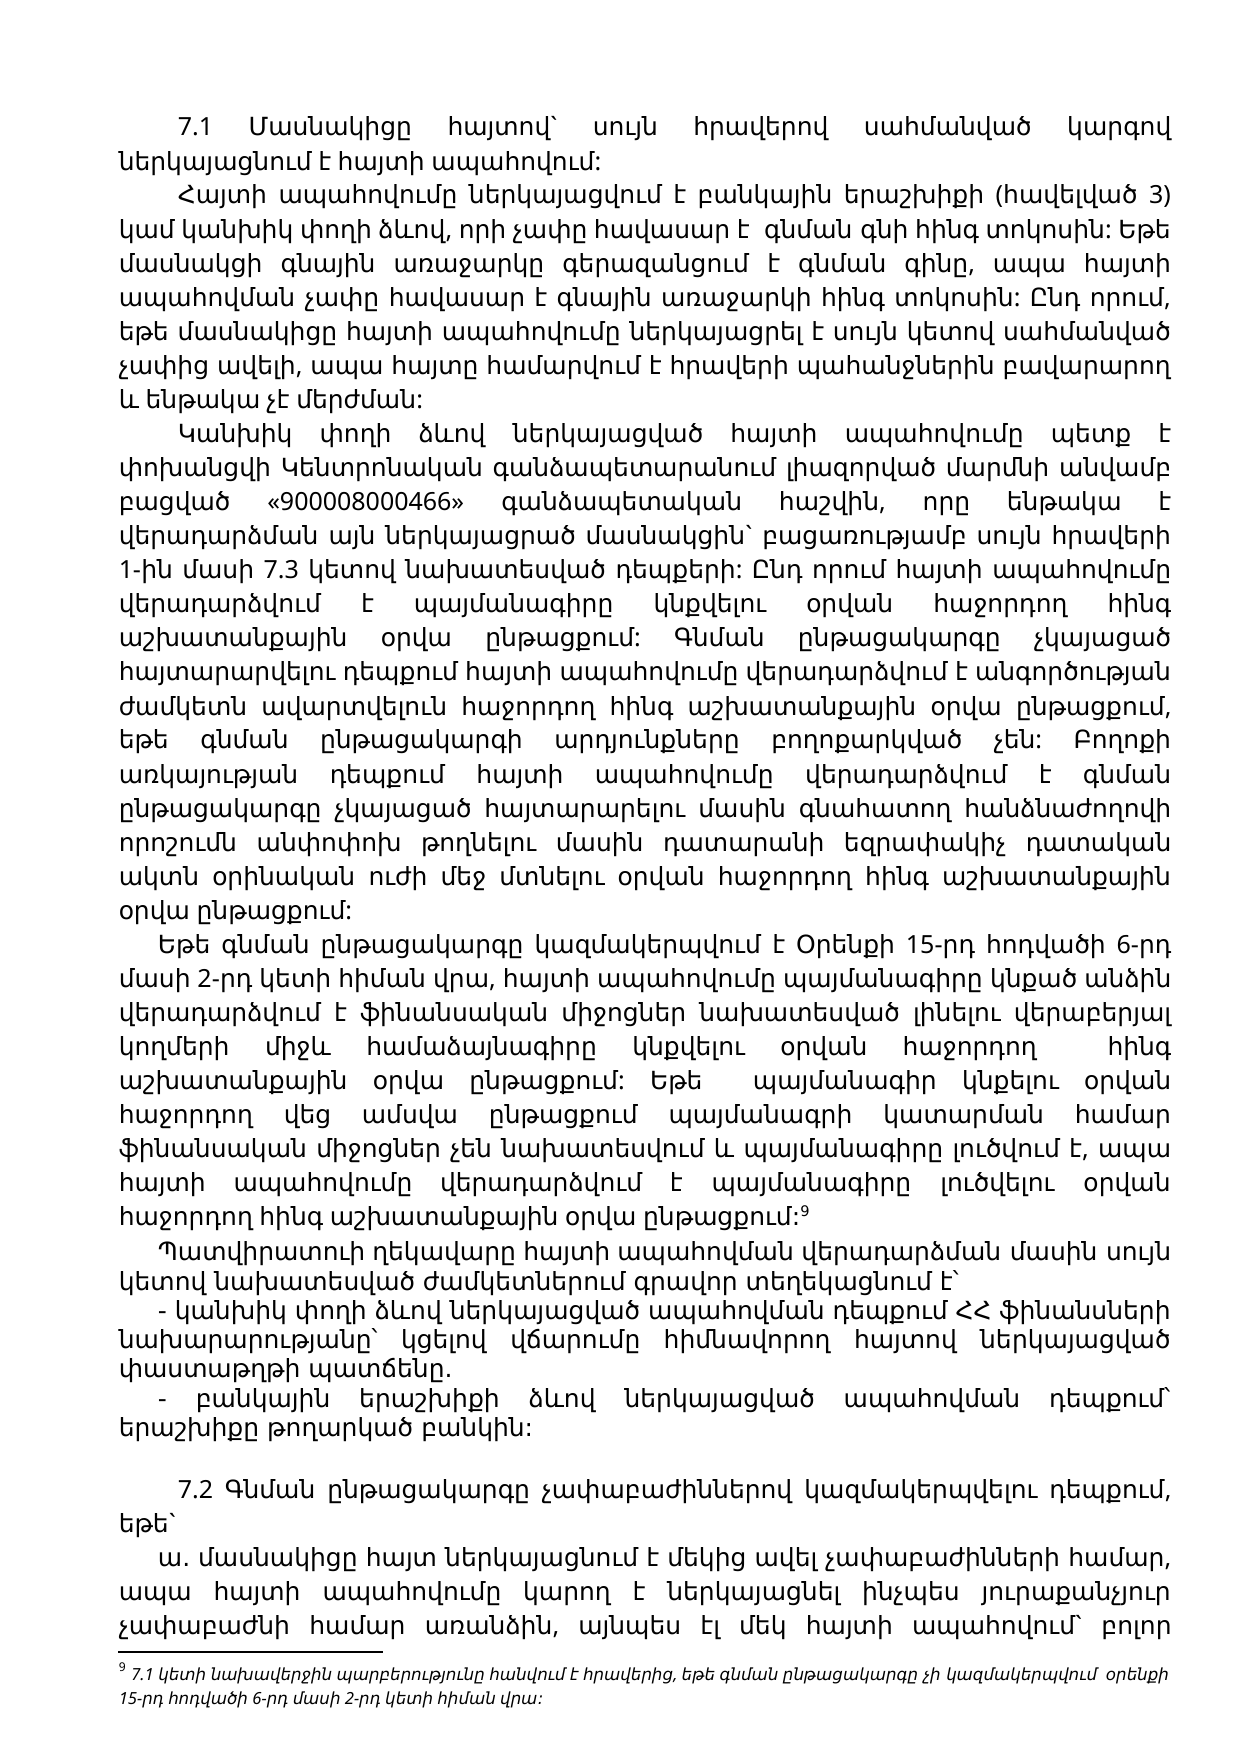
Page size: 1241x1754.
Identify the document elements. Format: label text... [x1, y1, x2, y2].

text Եթե գնման ընթացակարգը կազմակերպվում է Օրենքի 15-րդ հոդվածի 6-րդ մասի 2-րդ կետի հիման վրա, հայտի ապահովումը պայմանագիրը կնքած անձին վերադարձվում է ֆինանսական միջոցներ նախատեսված լինելու վերաբերյալ կողմերի միջև համաձայնագիրը կնքվելու օրվան հաջորդող հինգ աշխատանքային օրվա ընթացքում: Եթե պայմանագիր կնքելու օրվան հաջորդող վեց ամսվա ընթացքում պայմանագրի կատարման համար ֆինանսական միջոցներ չեն նախատեսվում և պայմանագիրը լուծվում է, ապա հայտի ապահովումը վերադարձվում է պայմանագիրը լուծվելու օրվան հաջորդող հինգ աշխատանքային օրվա ընթացքում: [118, 927, 1171, 1233]
text Կանխիկ փողի ձևով ներկայացված հայտի ապահովումը պետք է փոխանցվի Կենտրոնական գանձապետարանում լիազորված մարմնի անվամբ բացված «900008000466» գանձապետական հաշվին, որը ենթակա է վերադարձման այն ներկայացրած մասնակցին` բացառությամբ սույն հրավերի 1-ին մասի 7.3 կետով նախատեսված դեպքերի: Ընդ որում հայտի ապահովումը վերադարձվում է պայմանագիրը կնքվելու օրվան հաջորդող հինգ աշխատանքային օրվա ընթացքում: Գնման ընթացակարգը չկայացած հայտարարվելու դեպքում հայտի ապահովումը վերադարձվում է անգործության ժամկետն ավարտվելուն հաջորդող հինգ աշխատանքային օրվա ընթացքում, եթե գնման ընթացակարգի արդյունքները բողոքարկված չեն: Բողոքի առկայության դեպքում հայտի ապահովումը վերադարձվում է գնման ընթացակարգը չկայացած հայտարարելու մասին գնահատող հանձնաժողովի որոշումն անփոփոխ թողնելու մասին դատարանի եզրափակիչ դատական ակտն օրինական ուժի մեջ մտնելու օրվան հաջորդող հինգ աշխատանքային օրվա ընթացքում: [118, 416, 1171, 927]
text 7.1 Մասնակիցը հայտով` սույն հրավերով սահմանված կարգով ներկայացնում է հայտի ապահովում: [118, 109, 1171, 177]
text - կանխիկ փողի ձևով ներկայացված ապահովման դեպքում ՀՀ ֆինանսների նախարարությանը՝ կցելով վճարումը հիմնավորող հայտով ներկայացված փաստաթղթի պատճենը. [118, 1296, 1171, 1384]
text - բանկային երաշխիքի ձևով ներկայացված ապահովման դեպքում՝ երաշխիքը թողարկած բանկին: [118, 1384, 1171, 1442]
text 7.2 Գնման ընթացակարգը չափաբաժիններով կազմակերպվելու դեպքում, եթե` [118, 1471, 1171, 1539]
text Հայտի ապահովումը ներկայացվում է բանկային երաշխիքի (հավելված 3) կամ կանխիկ փողի ձևով, որի չափը հավասար է գնման գնի հինգ տոկոսին: Եթե մասնակցի գնային առաջարկը գերազանցում է գնման գինը, ապա հայտի ապահովման չափը հավասար է գնային առաջարկի հինգ տոկոսին: Ընդ որում, եթե մասնակիցը հայտի ապահովումը ներկայացրել է սույն կետով սահմանված չափից ավելի, ապա հայտը համարվում է հրավերի պահանջներին բավարարող և ենթակա չէ մերժման: [118, 177, 1171, 416]
text Պատվիրատուի ղեկավարը հայտի ապահովման վերադարձման մասին սույն կետով նախատեսված ժամկետներում գրավոր տեղեկացնում է՝ [118, 1233, 1171, 1296]
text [118, 1539, 1171, 1642]
